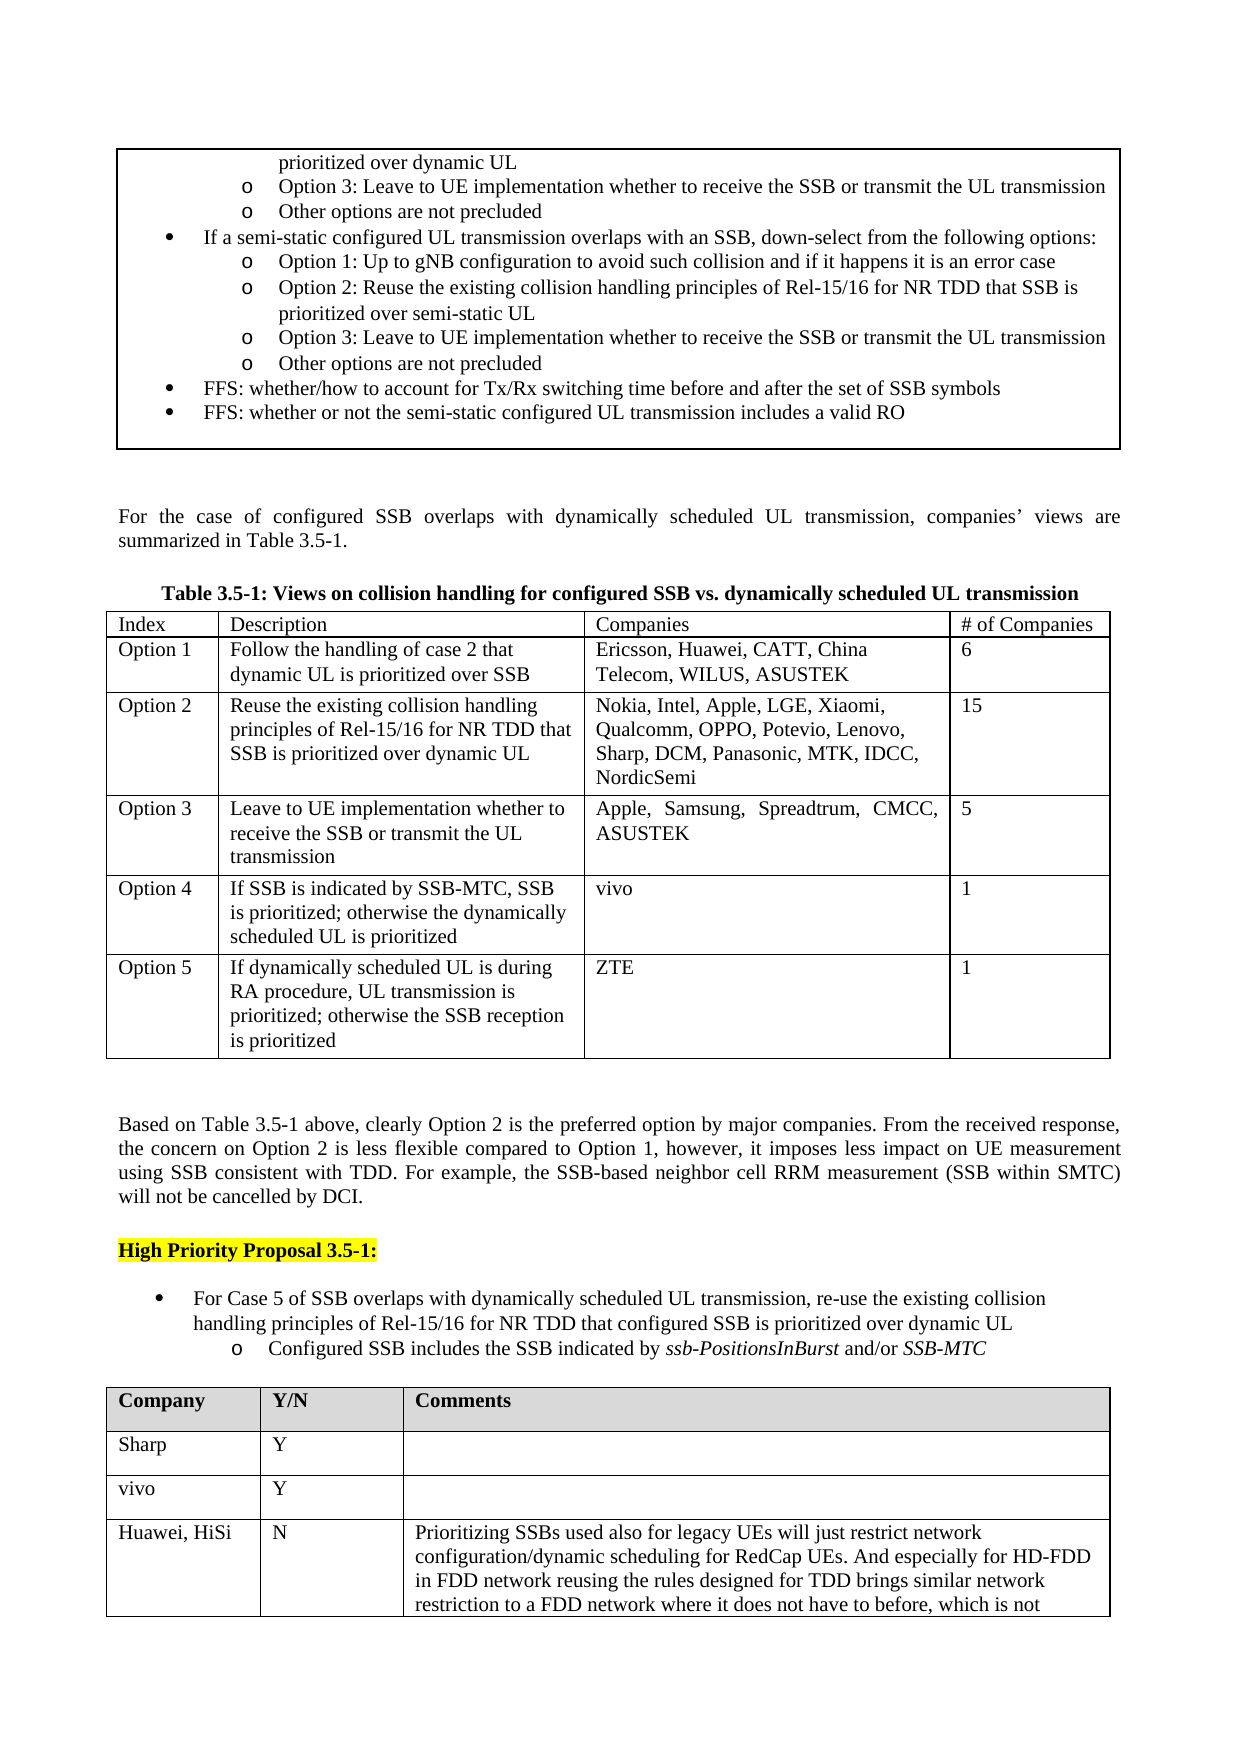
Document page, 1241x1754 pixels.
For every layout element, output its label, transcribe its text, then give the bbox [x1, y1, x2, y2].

table_cell If SSB is indicated by SSB-MTC, SSB is prioritized; otherwise the dynamically scheduled UL is prioritized [219, 876, 584, 954]
table_cell 5 [951, 796, 1109, 875]
table_cell If dynamically scheduled UL is during RA procedure, UL transmission is prioritized; otherwise the SSB reception is prioritized [219, 955, 584, 1058]
table_cell Option 3 [107, 796, 218, 875]
table_cell 1 [951, 955, 1109, 1058]
table_cell vivo [585, 876, 949, 954]
list For Case 5 of SSB overlaps with dynamically scheduled UL transmission, re-use the existing collision handling principles of Rel-15/16 for NR TDD that configured SSB is prioritized over dynamic UL [156, 1286, 1122, 1335]
text Table 3.5-1: Views on collision handling for configured SSB vs. dynamically scheduled UL transmission [118, 581, 1122, 605]
table_cell Y [261, 1476, 403, 1518]
table_cell Ericsson, Huawei, CATT, China Telecom, WILUS, ASUSTEK [585, 638, 949, 692]
table_cell Huawei, HiSi [107, 1520, 260, 1616]
table_header Description [219, 612, 584, 636]
table_cell Nokia, Intel, Apple, LGE, Xiaomi, Qualcomm, OPPO, Potevio, Lenovo, Sharp, DCM, Panasonic, MTK, IDCC, NordicSemi [585, 693, 949, 795]
table_cell Option 1 [107, 638, 218, 692]
table_cell N [261, 1520, 403, 1616]
table_header Companies [585, 612, 949, 636]
table_header Y/N [261, 1388, 403, 1431]
table_cell Leave to UE implementation whether to receive the SSB or transmit the UL transmission [219, 796, 584, 875]
text Based on Table 3.5-1 above, clearly Option 2 is the preferred option by major companies. From the received response, the concern on Option 2 is less flexible compared to Option 1, however, it imposes less impact on UE measurement using SSB consistent with TDD. For example, the SSB-based neighbor cell RRM measurement (SSB within SMTC) will not be cancelled by DCI. [118, 1112, 1122, 1208]
table_cell Option 5 [107, 955, 218, 1058]
table_cell [404, 1432, 1109, 1475]
table_cell vivo [107, 1476, 260, 1518]
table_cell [404, 1520, 1109, 1616]
table_cell Option 4 [107, 876, 218, 954]
table_cell ZTE [585, 955, 949, 1058]
list Configured SSB includes the SSB indicated by ssb-PositionsInBurst and/or SSB-MTC [231, 1336, 1122, 1362]
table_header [118, 150, 1119, 448]
table_header # of Companies [951, 612, 1109, 636]
table_cell Apple, Samsung, Spreadtrum, CMCC, ASUSTEK [585, 796, 949, 875]
table_cell 1 [951, 876, 1109, 954]
table_cell [404, 1476, 1109, 1518]
table_cell Reuse the existing collision handling principles of Rel-15/16 for NR TDD that SSB is prioritized over dynamic UL [219, 693, 584, 795]
table_cell Follow the handling of case 2 that dynamic UL is prioritized over SSB [219, 638, 584, 692]
table_header Comments [404, 1388, 1109, 1431]
table_header Index [107, 612, 218, 636]
table_cell Option 2 [107, 693, 218, 795]
table_cell 15 [951, 693, 1109, 795]
text For the case of configured SSB overlaps with dynamically scheduled UL transmission, companies’ views are summarized in Table 3.5-1. [118, 504, 1122, 552]
table_cell Y [261, 1432, 403, 1475]
table_cell 6 [951, 638, 1109, 692]
table_header Company [107, 1388, 260, 1431]
table_cell Sharp [107, 1432, 260, 1475]
text High Priority Proposal 3.5-1: [118, 1237, 1122, 1262]
